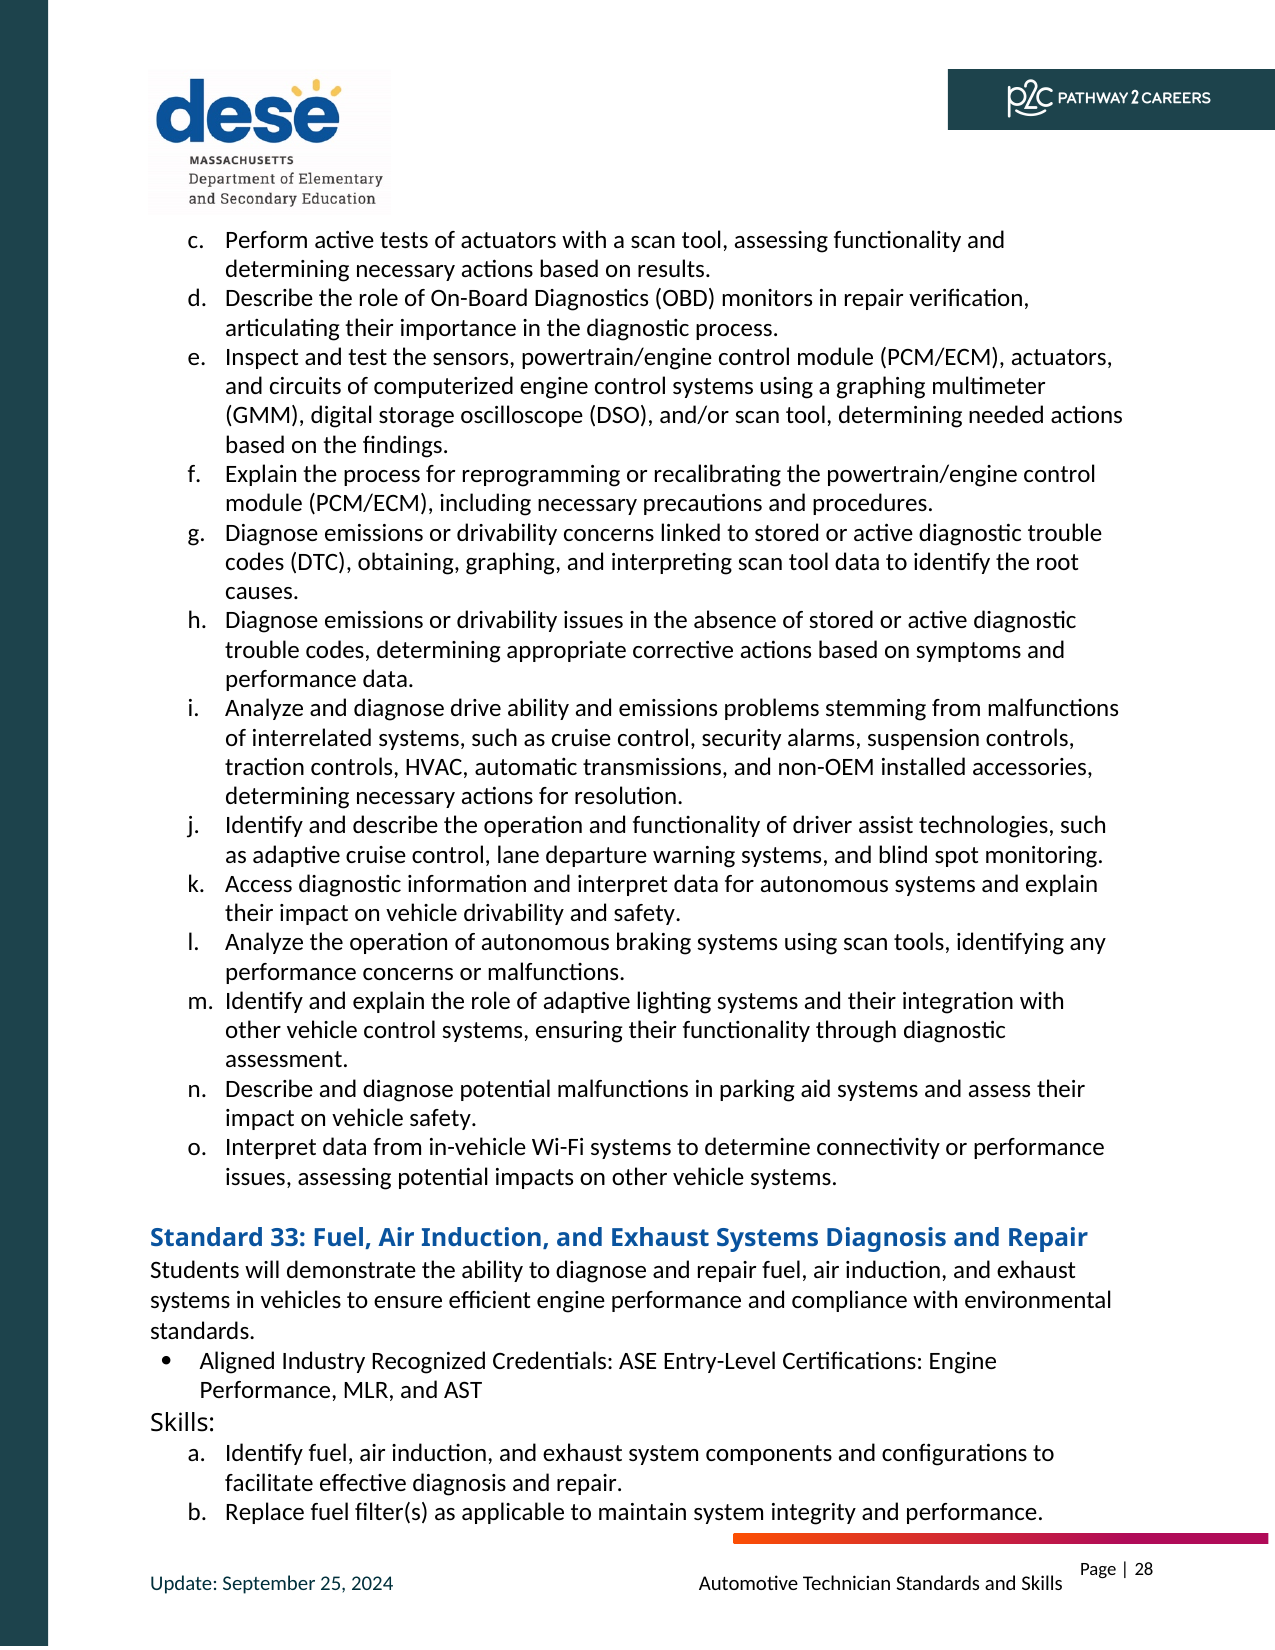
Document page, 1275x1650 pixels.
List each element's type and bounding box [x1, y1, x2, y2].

picture [147, 69, 392, 215]
picture [1006, 78, 1212, 119]
